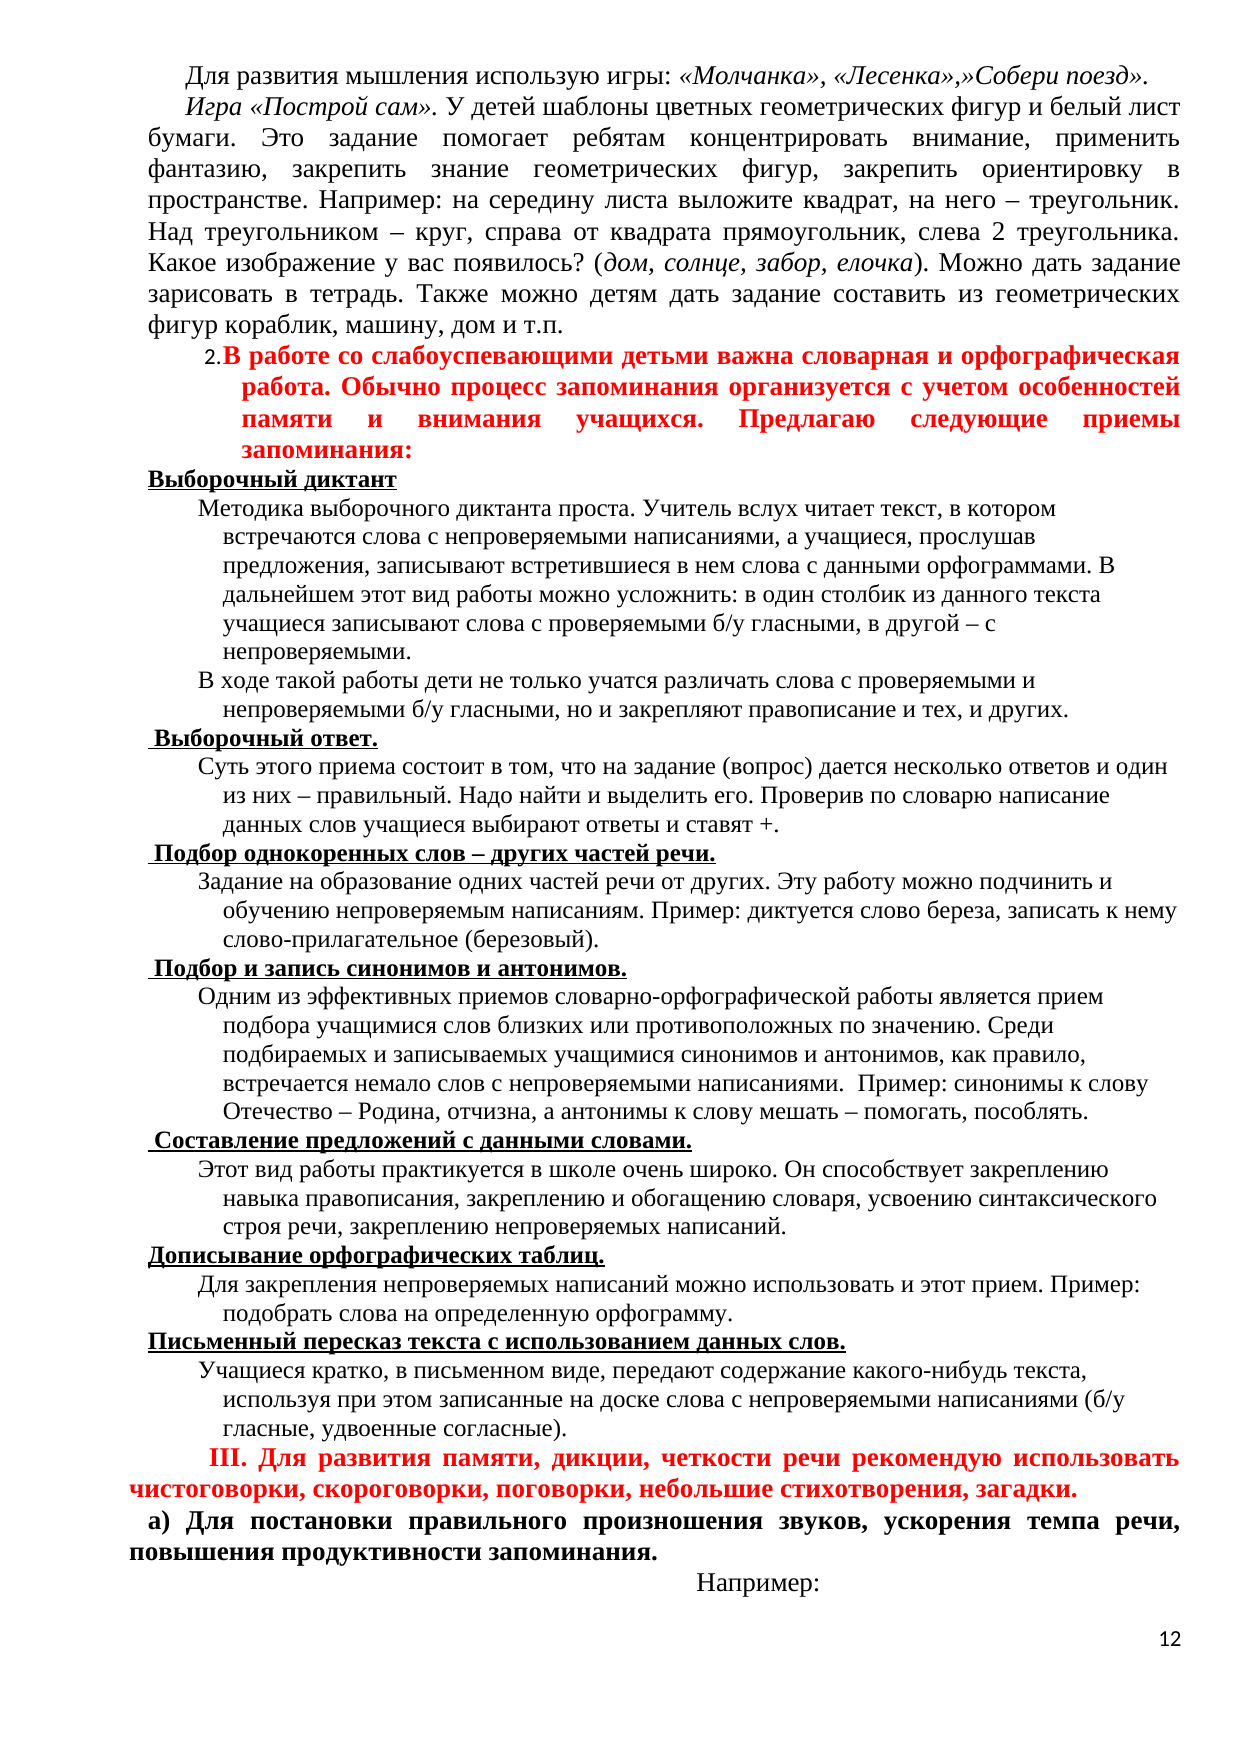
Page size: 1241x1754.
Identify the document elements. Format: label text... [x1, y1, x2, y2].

text Игра «Построй сам». У детей шаблоны цветных геометрических фигур и белый лист бумаги. Это задание помогает ребятам концентрировать внимание, применить фантазию, закрепить знание геометрических фигур, закрепить ориентировку в пространстве. Например: на середину листа выложите квадрат, на него – треугольник. Над треугольником – круг, справа от квадрата прямоугольник, слева 2 треугольника. Какое изображение у вас появилось? (дом, солнце, забор, елочка). Можно дать задание зарисовать в тетрадь. Также можно детям дать задание составить из геометрических фигур кораблик, машину, дом и т.п. [148, 90, 1181, 339]
text Составление предложений с данными словами. [148, 1125, 1181, 1154]
text Суть этого приема состоит в том, что на задание (вопрос) дается несколько ответов и один из них – правильный. Надо найти и выделить его. Проверив по словарю написание данных слов учащиеся выбирают ответы и ставят +. [148, 751, 1181, 838]
text а) Для постановки правильного произношения звуков, ускорения темпа речи, повышения продуктивности запоминания. [129, 1504, 1181, 1566]
text Одним из эффективных приемов словарно-орфографической работы является прием подбора учащимися слов близких или противоположных по значению. Среди подбираемых и записываемых учащимися синонимов и антонимов, как правило, встречается немало слов с непроверяемыми написаниями. Пример: синонимы к слову Отечество – Родина, отчизна, а антонимы к слову мешать – помогать, пособлять. [148, 981, 1181, 1125]
text Подбор и запись синонимов и антонимов. [148, 953, 1181, 981]
text Учащиеся кратко, в письменном виде, передают содержание какого-нибудь текста, используя при этом записанные на доске слова с непроверяемыми написаниями (б/у гласные, удвоенные согласные). [148, 1355, 1181, 1441]
text Выборочный ответ. [148, 723, 1181, 751]
list В работе со слабоуспевающими детьми важна словарная и орфографическая работа. Обычно процесс запоминания организуется с учетом особенностей памяти и внимания учащихся. Предлагаю следующие приемы запоминания: [204, 339, 1181, 464]
text Для закрепления непроверяемых написаний можно использовать и этот прием. Пример: подобрать слова на определенную орфограмму. [148, 1269, 1181, 1326]
text Например: [129, 1566, 1181, 1597]
text Дописывание орфографических таблиц. [148, 1240, 1181, 1269]
text Для развития мышления использую игры: «Молчанка», «Лесенка»,»Собери поезд». [148, 59, 1181, 90]
text Письменный пересказ текста с использованием данных слов. [148, 1326, 1181, 1355]
text Выборочный диктант [148, 464, 1181, 493]
text Методика выборочного диктанта проста. Учитель вслух читает текст, в котором встречаются слова с непроверяемыми написаниями, а учащиеся, прослушав предложения, записывают встретившиеся в нем слова с данными орфограммами. В дальнейшем этот вид работы можно усложнить: в один столбик из данного текста учащиеся записывают слова с проверяемыми б/у гласными, в другой – с непроверяемыми. [148, 493, 1181, 665]
text Задание на образование одних частей речи от других. Эту работу можно подчинить и обучению непроверяемым написаниям. Пример: диктуется слово береза, записать к нему слово-прилагательное (березовый). [148, 866, 1181, 953]
text В ходе такой работы дети не только учатся различать слова с проверяемыми и непроверяемыми б/у гласными, но и закрепляют правописание и тех, и других. [148, 665, 1181, 723]
text III. Для развития памяти, дикции, четкости речи рекомендую использовать чистоговорки, скороговорки, поговорки, небольшие стихотворения, загадки. [129, 1441, 1181, 1504]
text Этот вид работы практикуется в школе очень широко. Он способствует закреплению навыка правописания, закреплению и обогащению словаря, усвоению синтаксического строя речи, закреплению непроверяемых написаний. [148, 1154, 1181, 1240]
text Подбор однокоренных слов – других частей речи. [148, 838, 1181, 866]
